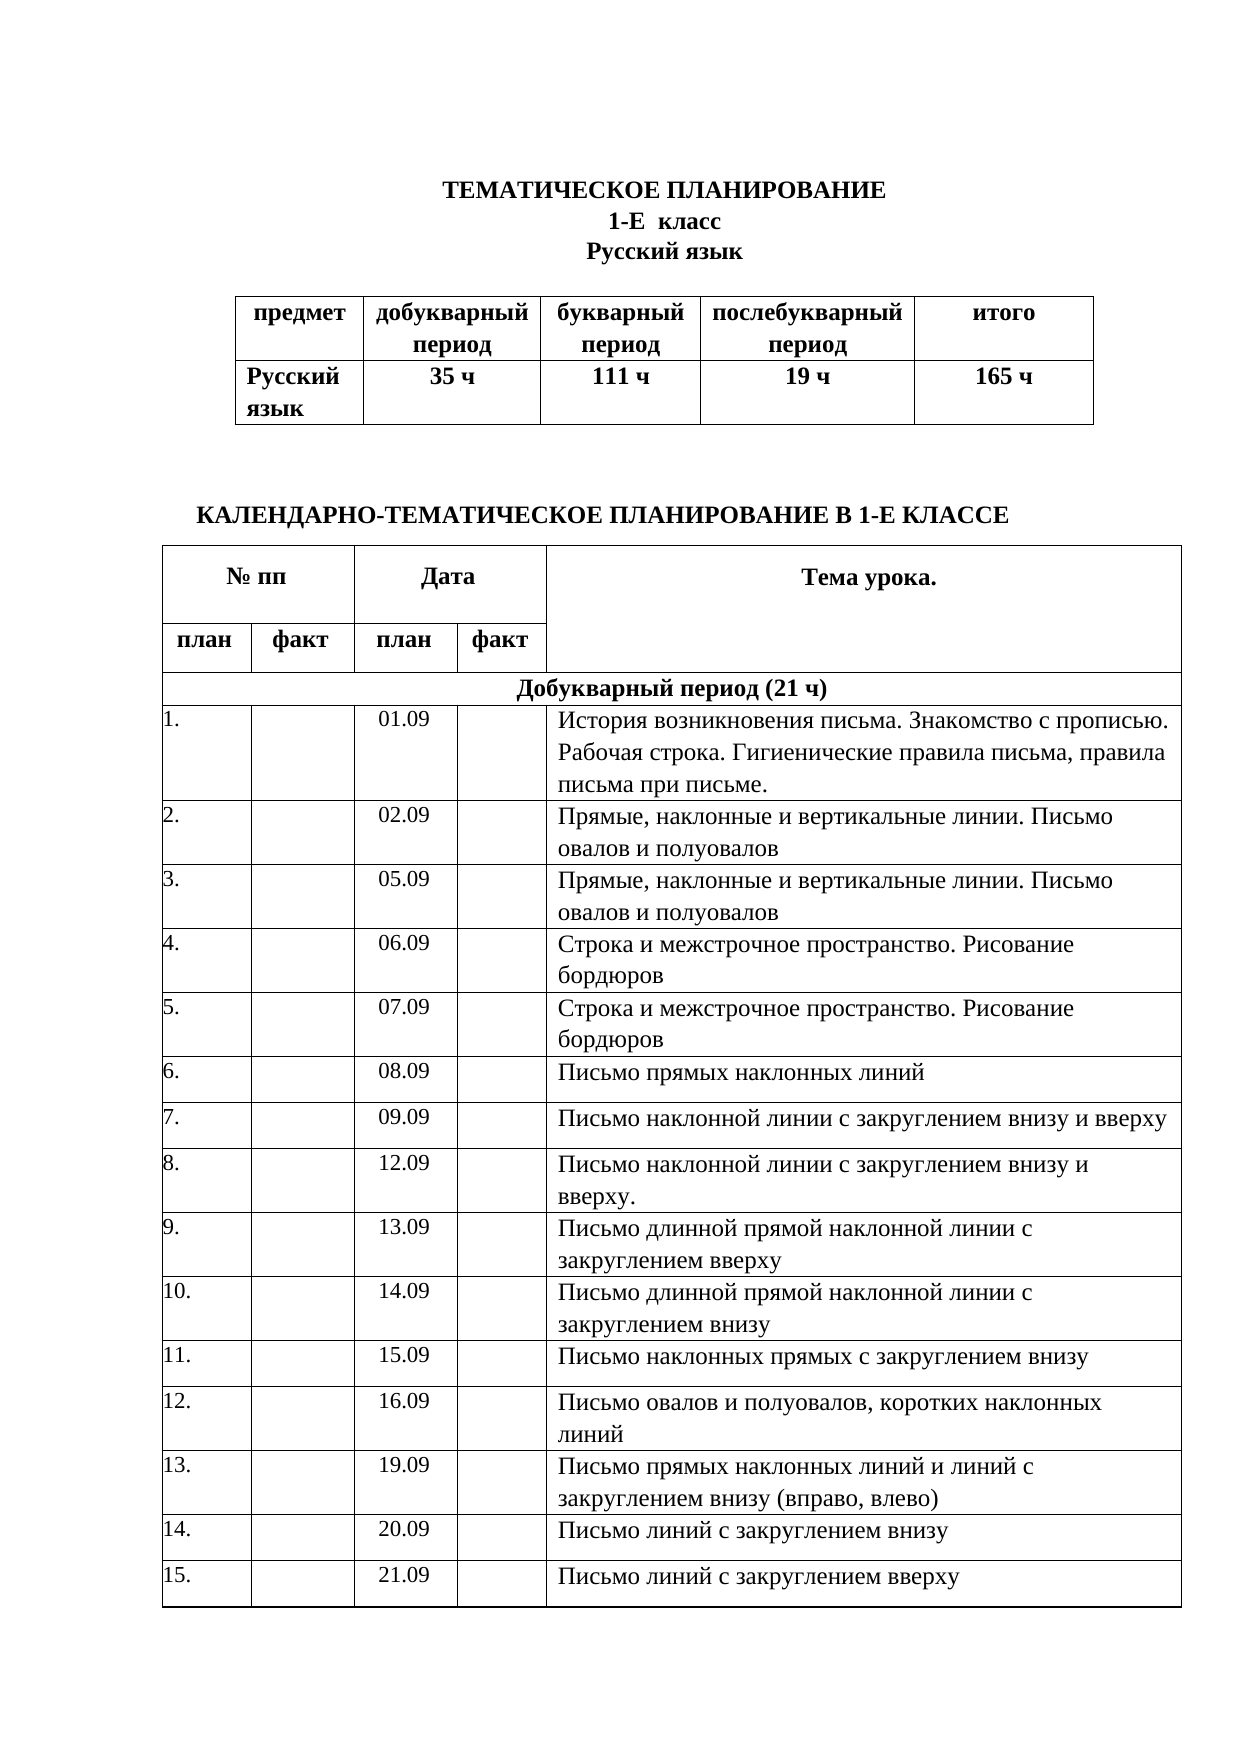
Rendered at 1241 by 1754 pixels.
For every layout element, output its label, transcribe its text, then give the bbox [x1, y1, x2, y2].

table_header букварный период [541, 297, 700, 360]
table_cell 111 ч [541, 361, 700, 424]
table_cell 02.09 [355, 801, 457, 864]
table_cell 14. [163, 1515, 251, 1560]
table_cell [458, 1057, 546, 1102]
table_cell [252, 1515, 354, 1560]
table_header Тема урока. [547, 546, 1181, 672]
table_cell [252, 1341, 354, 1386]
table_cell 07.09 [355, 993, 457, 1056]
table_cell [458, 1277, 546, 1340]
table_header № пп [163, 546, 354, 623]
table_cell [252, 1149, 354, 1212]
table_cell [252, 1057, 354, 1102]
table_cell факт [252, 624, 354, 672]
table_cell факт [458, 624, 546, 672]
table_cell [547, 1561, 1181, 1606]
table_header добукварный период [364, 297, 540, 360]
table_cell [458, 706, 546, 800]
table_cell [252, 1213, 354, 1276]
table_cell 2. [163, 801, 251, 864]
table_cell [458, 1341, 546, 1386]
table_cell [458, 1387, 546, 1450]
table_cell История возникновения письма. Знакомство с прописью. Рабочая строка. Гигиенические правила письма, правила письма при письме. [547, 706, 1181, 800]
table_cell 8. [163, 1149, 251, 1212]
table_cell 14.09 [355, 1277, 457, 1340]
table_cell 4. [163, 929, 251, 992]
table_cell [252, 1561, 354, 1606]
table_cell 06.09 [355, 929, 457, 992]
table_header предмет [236, 297, 363, 360]
table_cell [458, 1149, 546, 1212]
table_cell [252, 1103, 354, 1148]
text 1-Е класс Русский язык [177, 206, 1152, 295]
table_cell 5. [163, 993, 251, 1056]
table_cell 7. [163, 1103, 251, 1148]
table_cell [458, 1103, 546, 1148]
table_cell 9. [163, 1213, 251, 1276]
table_cell 20.09 [355, 1515, 457, 1560]
table_cell Письмо прямых наклонных линий [547, 1057, 1181, 1102]
table_cell 1. [163, 706, 251, 800]
table_cell Письмо линий с закруглением внизу [547, 1515, 1181, 1560]
table_cell 15.09 [355, 1341, 457, 1386]
table_cell Прямые, наклонные и вертикальные линии. Письмо овалов и полуовалов [547, 865, 1181, 928]
table_cell [458, 993, 546, 1056]
table_header итого [915, 297, 1093, 360]
table_cell [458, 1515, 546, 1560]
table_cell [458, 865, 546, 928]
table_cell Строка и межстрочное пространство. Рисование бордюров [547, 929, 1181, 992]
table_cell план [163, 624, 251, 672]
table_cell Русский язык [236, 361, 363, 424]
table_cell Строка и межстрочное пространство. Рисование бордюров [547, 993, 1181, 1056]
table_cell 19.09 [355, 1451, 457, 1514]
table_cell [252, 993, 354, 1056]
table_cell [252, 1277, 354, 1340]
table_cell [458, 1561, 546, 1606]
table_cell [458, 1451, 546, 1514]
table_cell план [355, 624, 457, 672]
table_cell [252, 865, 354, 928]
table_cell 3. [163, 865, 251, 928]
table_cell [252, 1451, 354, 1514]
table_cell [252, 801, 354, 864]
table_cell Письмо наклонных прямых с закруглением внизу [547, 1341, 1181, 1386]
table_cell [458, 929, 546, 992]
table_cell [458, 801, 546, 864]
table_cell 19 ч [701, 361, 914, 424]
table_cell 12.09 [355, 1149, 457, 1212]
table_cell 13.09 [355, 1213, 457, 1276]
table_cell 12. [163, 1387, 251, 1450]
table_header послебукварный период [701, 297, 914, 360]
table_cell 09.09 [355, 1103, 457, 1148]
table_cell [458, 1213, 546, 1276]
table_cell [252, 706, 354, 800]
table_cell [252, 929, 354, 992]
text Тематическое планирование [177, 176, 1152, 204]
table_cell Письмо длинной прямой наклонной линии с закруглением внизу [547, 1277, 1181, 1340]
table_cell 6. [163, 1057, 251, 1102]
table_cell Письмо прямых наклонных линий и линий с закруглением внизу (вправо, влево) [547, 1451, 1181, 1514]
table_header Дата [355, 546, 546, 623]
table_cell 05.09 [355, 865, 457, 928]
table_cell Добукварный период (21 ч) [163, 673, 1181, 704]
table_cell Письмо наклонной линии с закруглением внизу и вверху [547, 1103, 1181, 1148]
table_cell Письмо длинной прямой наклонной линии с закруглением вверху [547, 1213, 1181, 1276]
table_cell 21.09 [355, 1561, 457, 1606]
table_cell 16.09 [355, 1387, 457, 1450]
table_cell 01.09 [355, 706, 457, 800]
table_cell [252, 1387, 354, 1450]
table_cell 15. [163, 1561, 251, 1606]
table_cell 08.09 [355, 1057, 457, 1102]
table_cell 165 ч [915, 361, 1093, 424]
table_cell Письмо овалов и полуовалов, коротких наклонных линий [547, 1387, 1181, 1450]
table_cell 35 ч [364, 361, 540, 424]
table_cell Письмо наклонной линии с закруглением внизу и вверху. [547, 1149, 1181, 1212]
table_cell 10. [163, 1277, 251, 1340]
table_cell 13. [163, 1451, 251, 1514]
table_cell Прямые, наклонные и вертикальные линии. Письмо овалов и полуовалов [547, 801, 1181, 864]
table_cell 11. [163, 1341, 251, 1386]
text КАЛЕНДАРНО-ТЕМАТИЧЕСКОЕ ПЛАНИРОВАНИЕ В 1-Е КЛАССЕ [177, 501, 1152, 529]
